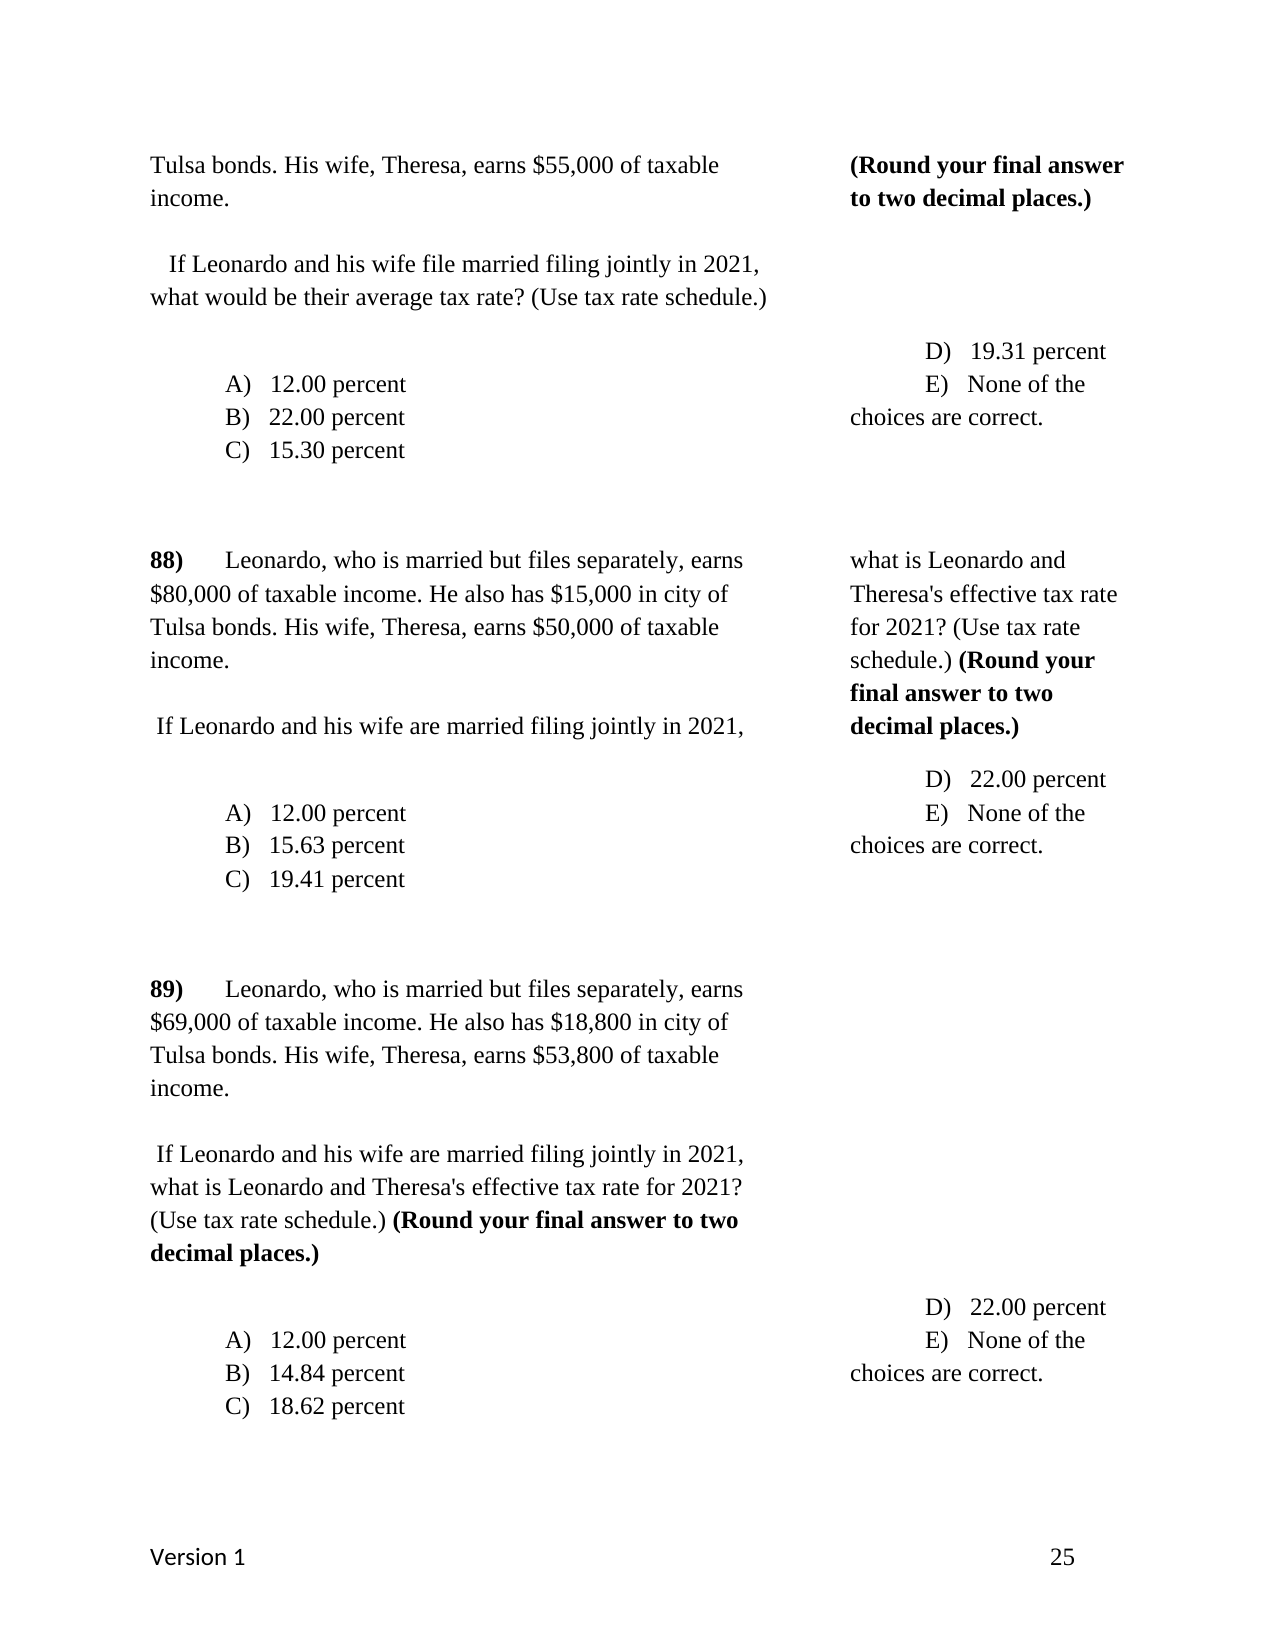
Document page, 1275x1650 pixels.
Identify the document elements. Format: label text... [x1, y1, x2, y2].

text 88) Leonardo, who is married but files separately, earns $80,000 of taxable income. He also has $15,000 in city of Tulsa bonds. His wife, Theresa, earns $50,000 of taxable income. If Leonardo and his wife are married filing jointly in 2021, what is Leonardo and Theresa's effective tax rate for 2021? (Use tax rate schedule.) (Round your final answer to two decimal places.) [850, 546, 1125, 739]
text A) 12.00 percent B) 22.00 percent C) 15.30 percent D) 19.31 percent E) None of the choices are correct. [850, 336, 1125, 464]
text A) 12.00 percent B) 22.00 percent C) 15.30 percent D) 19.31 percent E) None of the choices are correct. [150, 336, 775, 464]
text A) 12.00 percent B) 14.84 percent C) 18.62 percent D) 22.00 percent E) None of the choices are correct. [150, 1292, 775, 1420]
text 88) Leonardo, who is married but files separately, earns $80,000 of taxable income. He also has $15,000 in city of Tulsa bonds. His wife, Theresa, earns $50,000 of taxable income. If Leonardo and his wife are married filing jointly in 2021, what is Leonardo and Theresa's effective tax rate for 2021? (Use tax rate schedule.) (Round your final answer to two decimal places.) [150, 546, 775, 739]
text 89) Leonardo, who is married but files separately, earns $69,000 of taxable income. He also has $18,800 in city of Tulsa bonds. His wife, Theresa, earns $53,800 of taxable income. If Leonardo and his wife are married filing jointly in 2021, what is Leonardo and Theresa's effective tax rate for 2021? (Use tax rate schedule.) (Round your final answer to two decimal places.) [150, 974, 775, 1267]
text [850, 150, 1125, 212]
text A) 12.00 percent B) 15.63 percent C) 19.41 percent D) 22.00 percent E) None of the choices are correct. [150, 764, 775, 892]
text A) 12.00 percent B) 14.84 percent C) 18.62 percent D) 22.00 percent E) None of the choices are correct. [850, 1292, 1125, 1420]
text A) 12.00 percent B) 15.63 percent C) 19.41 percent D) 22.00 percent E) None of the choices are correct. [850, 764, 1125, 892]
